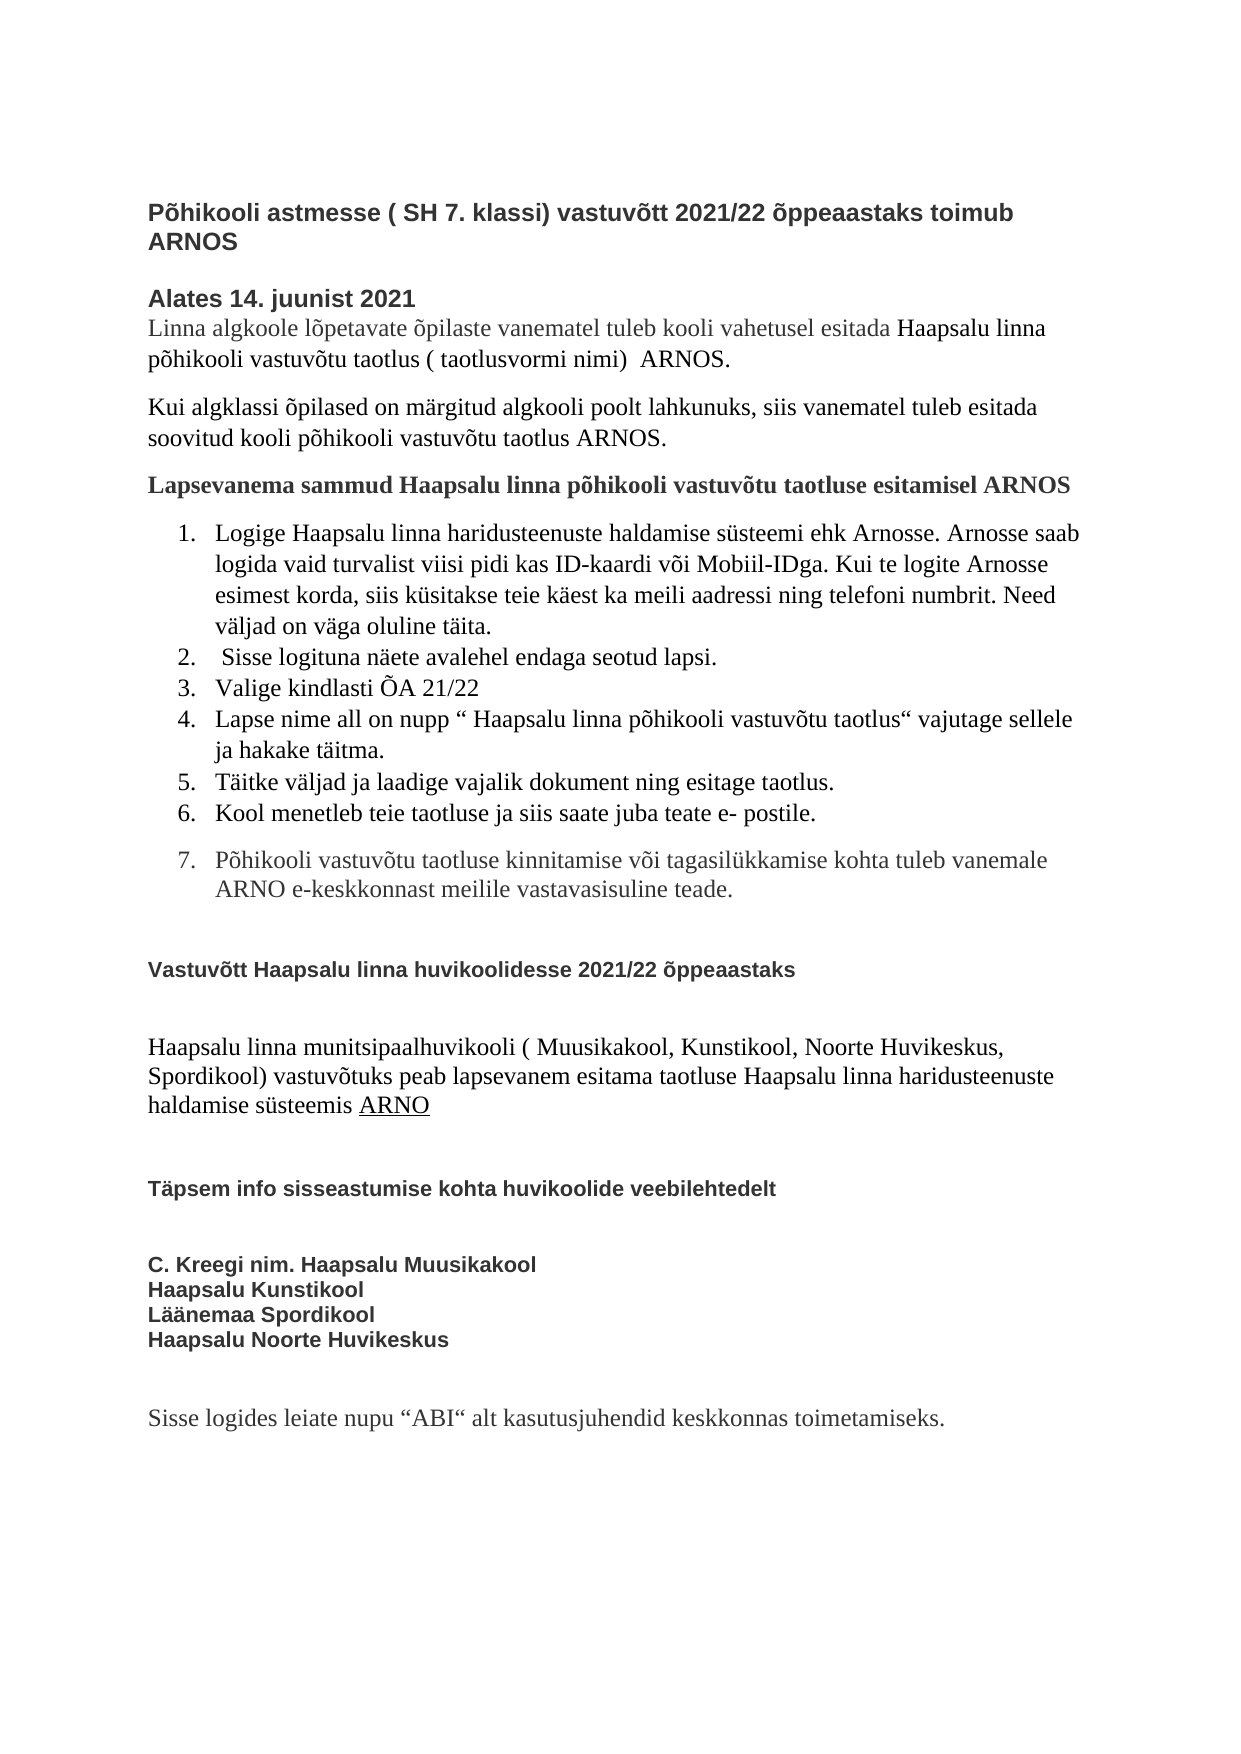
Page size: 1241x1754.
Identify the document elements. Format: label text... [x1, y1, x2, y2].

text Vastuvõtt Haapsalu linna huvikoolidesse 2021/22 õppeaastaks [148, 957, 1093, 982]
text Linna algkoole lõpetavate õpilaste vanematel tuleb kooli vahetusel esitada Haapsalu linna põhikooli vastuvõtu taotlus ( taotlusvormi nimi) ARNOS. [148, 313, 1093, 373]
list Logige Haapsalu linna haridusteenuste haldamise süsteemi ehk Arnosse. Arnosse saab logida vaid turvalist viisi pidi kas ID-kaardi või Mobiil-IDga. Kui te logite Arnosse esimest korda, siis küsitakse teie käest ka meili aadressi ning telefoni numbrit. Need väljad on väga oluline täita. [177, 518, 1093, 640]
text Haapsalu Noorte Huvikeskus [148, 1327, 1093, 1353]
text Haapsalu Kunstikool [148, 1277, 1093, 1302]
list Kool menetleb teie taotluse ja siis saate juba teate e- postile. [177, 798, 1093, 826]
text Läänemaa Spordikool [148, 1302, 1093, 1327]
text Kui algklassi õpilased on märgitud algkooli poolt lahkunuks, siis vanematel tuleb esitada soovitud kooli põhikooli vastuvõtu taotlus ARNOS. [148, 392, 1093, 452]
list Sisse logituna näete avalehel endaga seotud lapsi. [177, 642, 1093, 671]
text Alates 14. juunist 2021 [148, 284, 1093, 313]
text Täpsem info sisseastumise kohta huvikoolide veebilehtedelt [148, 1176, 1093, 1201]
text Põhikooli astmesse ( SH 7. klassi) vastuvõtt 2021/22 õppeaastaks toimub ARNOS [148, 198, 1093, 256]
list Täitke väljad ja laadige vajalik dokument ning esitage taotlus. [177, 767, 1093, 795]
list Valige kindlasti ÕA 21/22 [177, 673, 1093, 702]
list Põhikooli vastuvõtu taotluse kinnitamise või tagasilükkamise kohta tuleb vanemale ARNO e-keskkonnast meilile vastavasisuline teade. [177, 845, 1093, 903]
text Haapsalu linna munitsipaalhuvikooli ( Muusikakool, Kunstikool, Noorte Huvikeskus, Spordikool) vastuvõtuks peab lapsevanem esitama taotluse Haapsalu linna haridusteenuste haldamise süsteemis ARNO [148, 1032, 1093, 1119]
text Lapsevanema sammud Haapsalu linna põhikooli vastuvõtu taotluse esitamisel ARNOS [148, 471, 1093, 499]
text C. Kreegi nim. Haapsalu Muusikakool [148, 1252, 1093, 1277]
list Lapse nime all on nupp “ Haapsalu linna põhikooli vastuvõtu taotlus“ vajutage sellele ja hakake täitma. [177, 704, 1093, 764]
text Sisse logides leiate nupu “ABI“ alt kasutusjuhendid keskkonnas toimetamiseks. [148, 1403, 1093, 1432]
